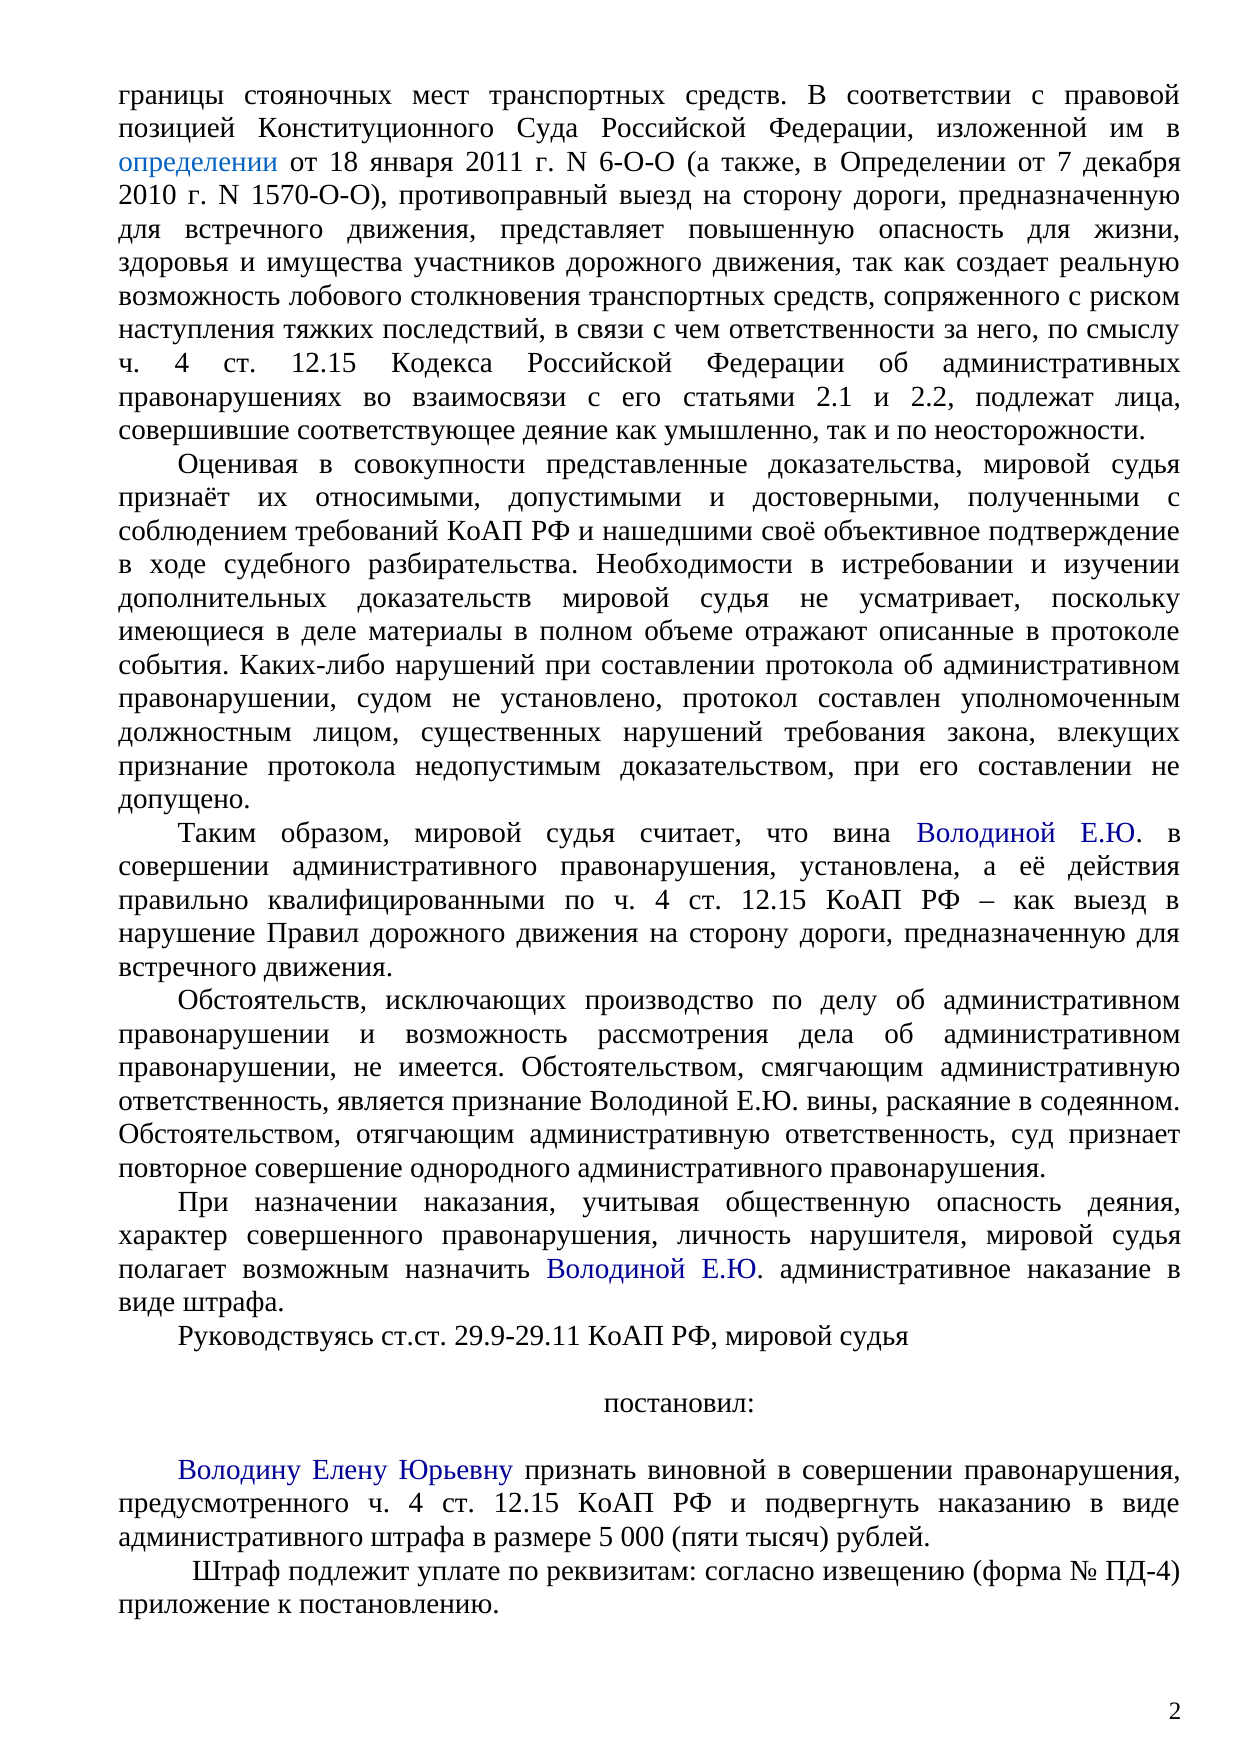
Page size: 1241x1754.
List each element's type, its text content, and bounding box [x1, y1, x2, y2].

text Таким образом, мировой судья считает, что вина Володиной Е.Ю. в совершении административного правонарушения, установлена, а её действия правильно квалифицированными по ч. 4 ст. 12.15 КоАП РФ – как выезд в нарушение Правил дорожного движения на сторону дороги, предназначенную для встречного движения. [118, 815, 1181, 982]
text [118, 77, 1181, 446]
text Оценивая в совокупности представленные доказательства, мировой судья признаёт их относимыми, допустимыми и достоверными, полученными с соблюдением требований КоАП РФ и нашедшими своё объективное подтверждение в ходе судебного разбирательства. Необходимости в истребовании и изучении дополнительных доказательств мировой судья не усматривает, поскольку имеющиеся в деле материалы в полном объеме отражают описанные в протоколе события. Каких-либо нарушений при составлении протокола об административном правонарушении, судом не установлено, протокол составлен уполномоченным должностным лицом, существенных нарушений требования закона, влекущих признание протокола недопустимым доказательством, при его составлении не допущено. [118, 446, 1181, 815]
text При назначении наказания, учитывая общественную опасность деяния, характер совершенного правонарушения, личность нарушителя, мировой судья полагает возможным назначить Володиной Е.Ю. административное наказание в виде штрафа. [118, 1184, 1181, 1318]
text Володину Елену Юрьевну признать виновной в совершении правонарушения, предусмотренного ч. 4 ст. 12.15 КоАП РФ и подвергнуть наказанию в виде административного штрафа в размере 5 000 (пяти тысяч) рублей. [118, 1452, 1181, 1553]
text Обстоятельств, исключающих производство по делу об административном правонарушении и возможность рассмотрения дела об административном правонарушении, не имеется. Обстоятельством, смягчающим административную ответственность, является признание Володиной Е.Ю. вины, раскаяние в содеянном. Обстоятельством, отягчающим административную ответственность, суд признает повторное совершение однородного административного правонарушения. [118, 982, 1181, 1184]
text постановил: [118, 1385, 1181, 1418]
text Штраф подлежит уплате по реквизитам: согласно извещению (форма № ПД-4) приложение к постановлению. [118, 1553, 1181, 1620]
text Руководствуясь ст.ст. 29.9-29.11 КоАП РФ, мировой судья [118, 1318, 1181, 1351]
